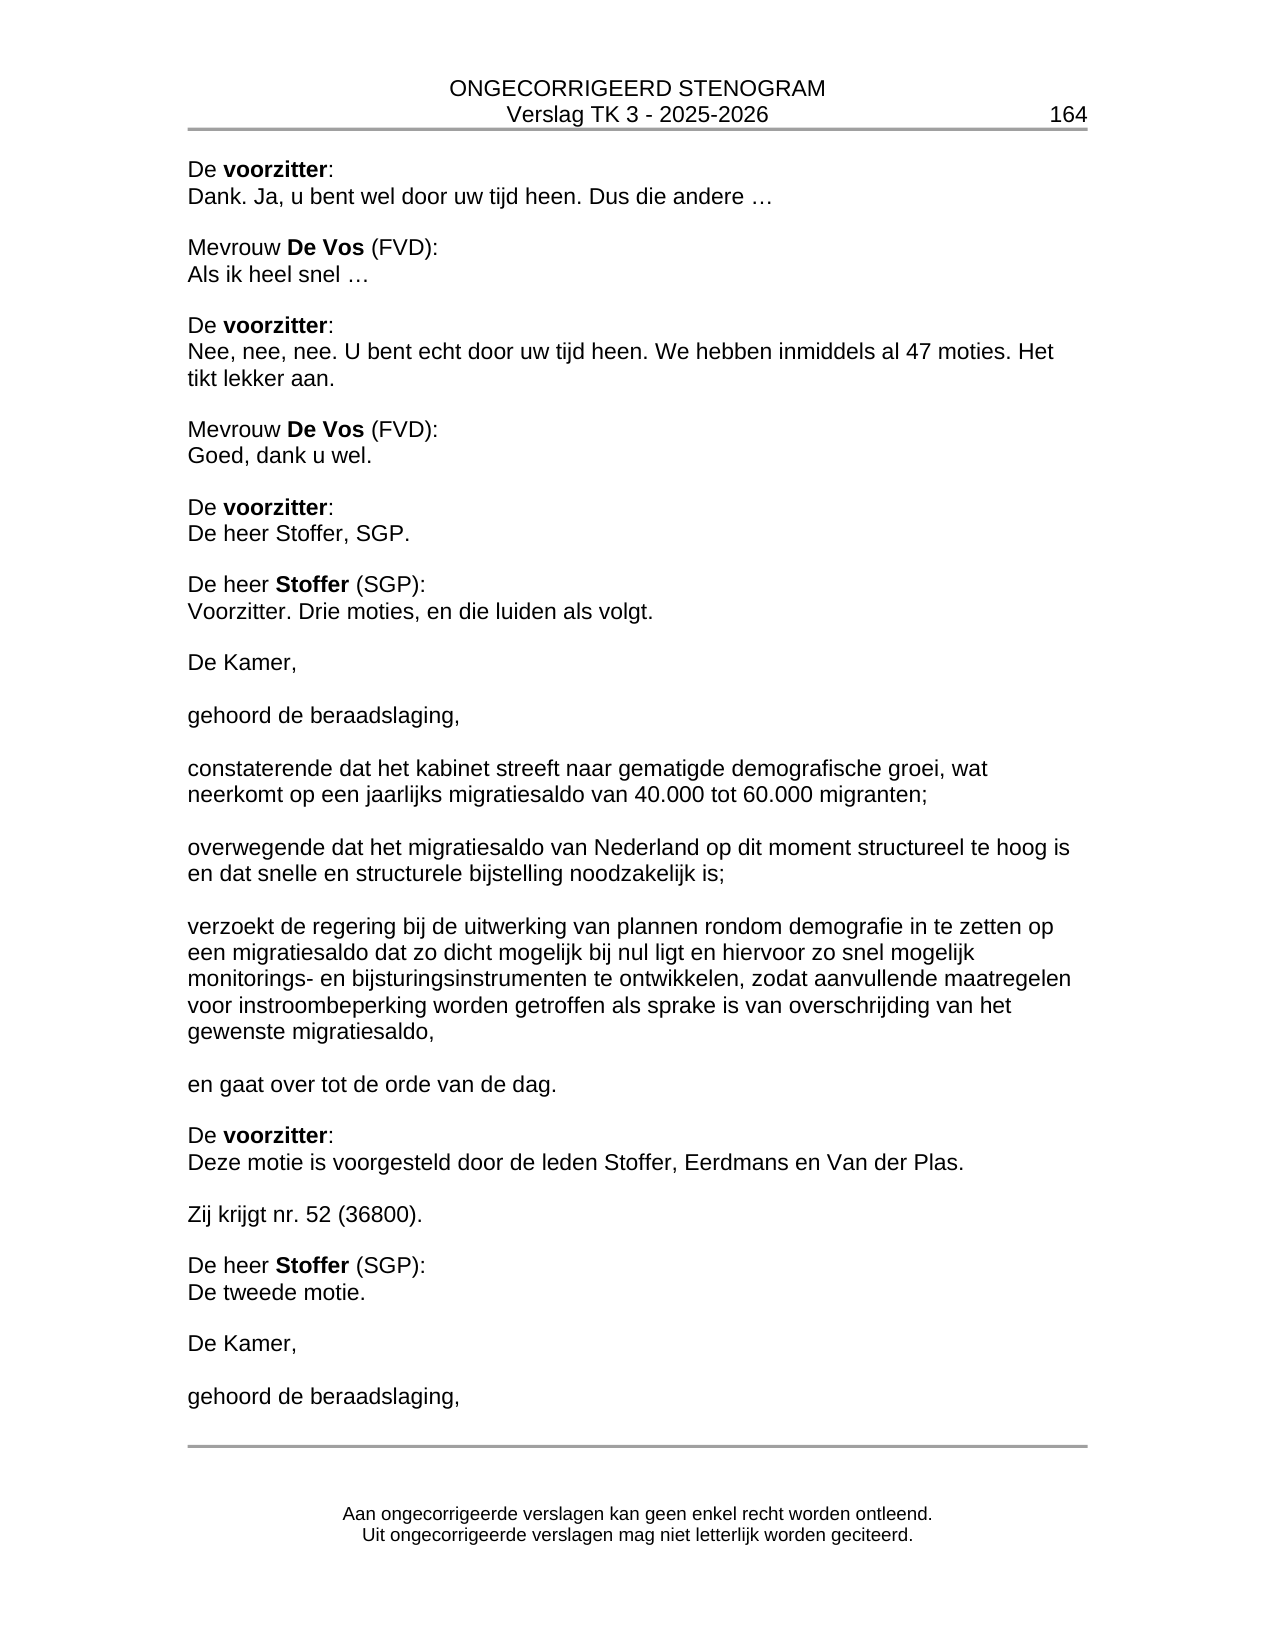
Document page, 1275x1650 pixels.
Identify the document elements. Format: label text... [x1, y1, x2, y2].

text Mevrouw De Vos (FVD): Als ik heel snel … [187, 234, 1087, 287]
text De voorzitter: Nee, nee, nee. U bent echt door uw tijd heen. We hebben inmiddels al 47 moties. Het tikt lekker aan. [187, 312, 1087, 391]
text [187, 1330, 1087, 1436]
text Mevrouw De Vos (FVD): Goed, dank u wel. [187, 416, 1087, 469]
text De voorzitter: De heer Stoffer, SGP. [187, 494, 1087, 546]
text De Kamer, gehoord de beraadslaging, constaterende dat het kabinet streeft naar gematigde demografische groei, wat neerkomt op een jaarlijks migratiesaldo van 40.000 tot 60.000 migranten; overwegende dat het migratiesaldo van Nederland op dit moment structureel te hoog is en dat snelle en structurele bijstelling noodzakelijk is; verzoekt de regering bij de uitwerking van plannen rondom demografie in te zetten op een migratiesaldo dat zo dicht mogelijk bij nul ligt en hiervoor zo snel mogelijk monitorings- en bijsturingsinstrumenten te ontwikkelen, zodat aanvullende maatregelen voor instroombeperking worden getroffen als sprake is van overschrijding van het gewenste migratiesaldo, en gaat over tot de orde van de dag. [187, 649, 1087, 1097]
text De heer Stoffer (SGP): De tweede motie. [187, 1252, 1087, 1305]
text De voorzitter: Dank. Ja, u bent wel door uw tijd heen. Dus die andere … [187, 156, 1087, 209]
text De voorzitter: Deze motie is voorgesteld door de leden Stoffer, Eerdmans en Van der Plas. Zij krijgt nr. 52 (36800). [187, 1122, 1087, 1227]
text De heer Stoffer (SGP): Voorzitter. Drie moties, en die luiden als volgt. [187, 571, 1087, 624]
